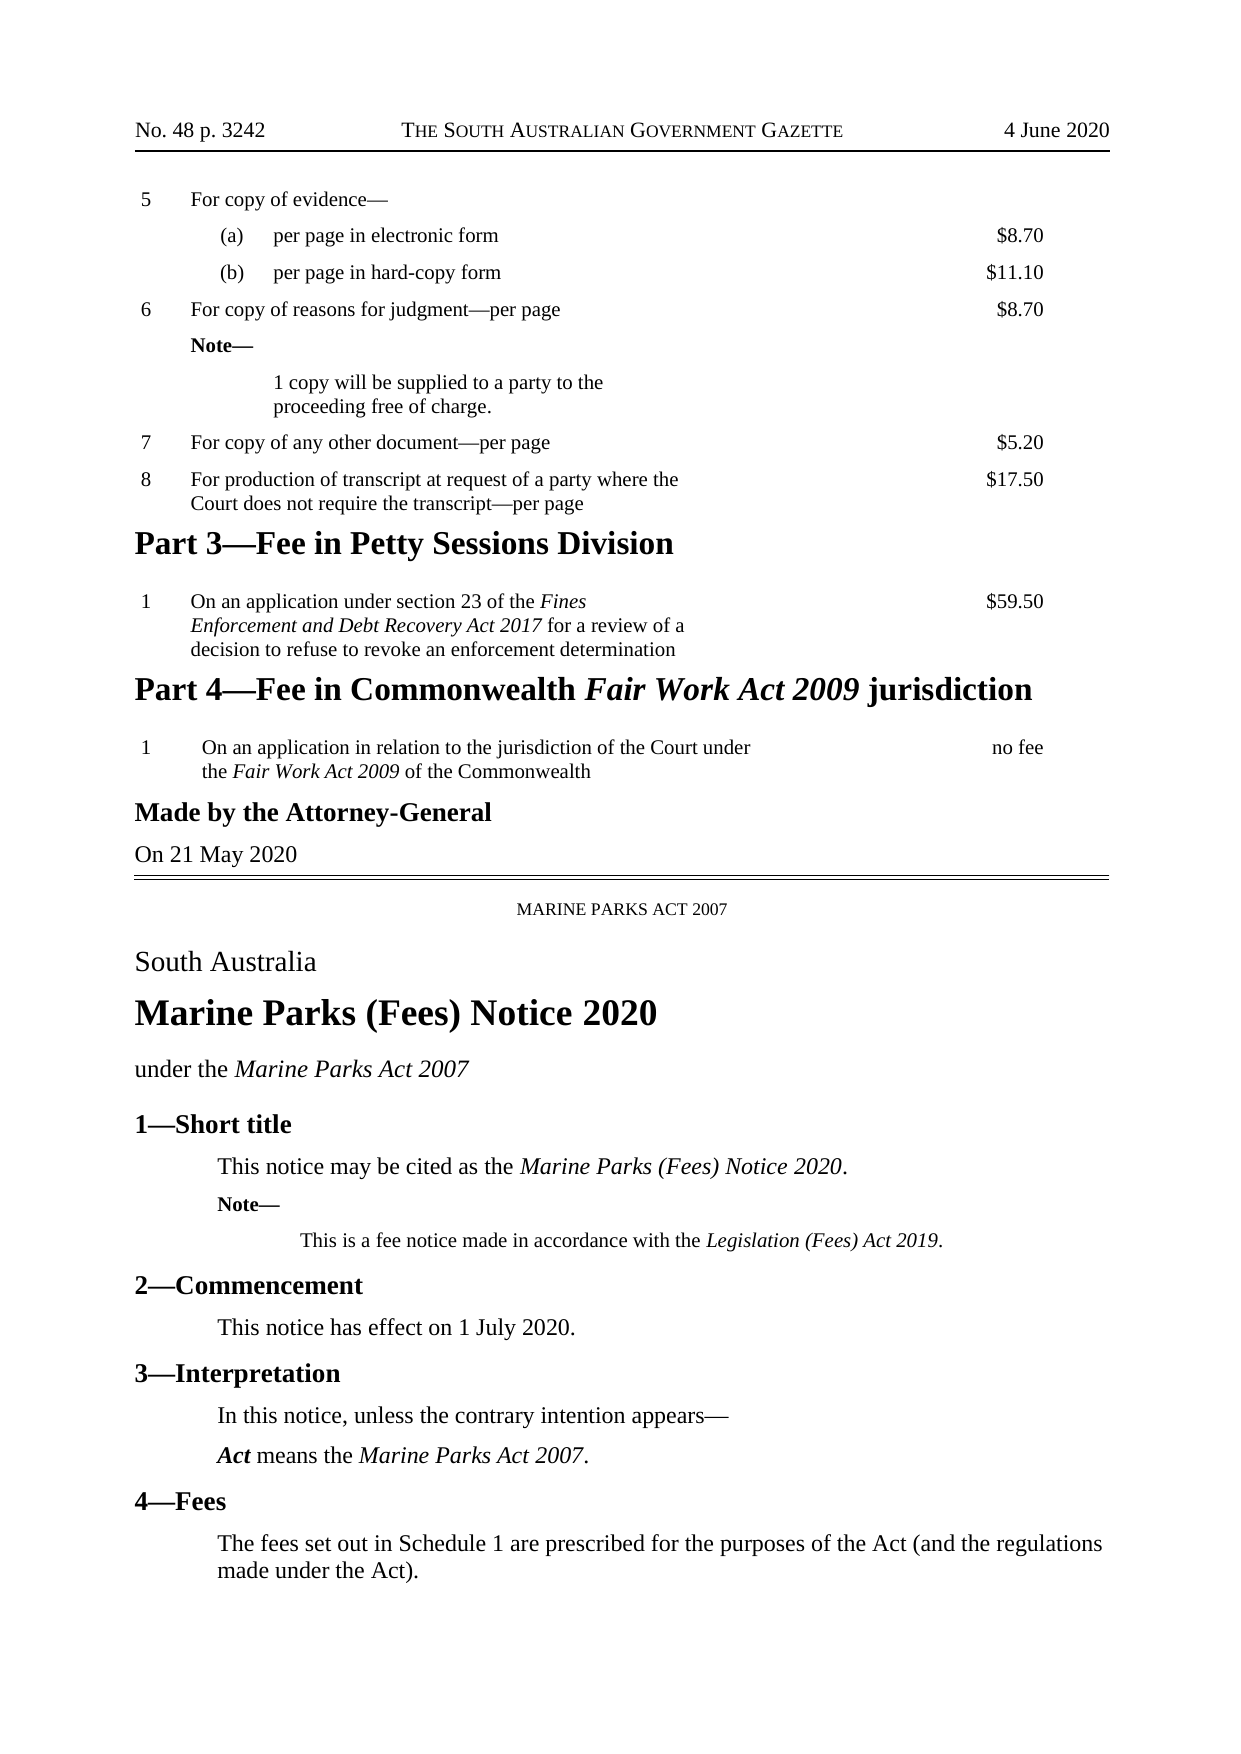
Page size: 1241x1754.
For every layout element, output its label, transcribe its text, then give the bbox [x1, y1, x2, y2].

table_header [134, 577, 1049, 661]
text 3—Interpretation [134, 1357, 1109, 1388]
text Part 3—Fee in Petty Sessions Division [134, 523, 1109, 562]
text Act means the Marine Parks Act 2007. [217, 1441, 1109, 1468]
text South Australia [134, 944, 1109, 978]
text On 21 May 2020 [134, 839, 1109, 867]
text Marine Parks (Fees) Notice 2020 [134, 990, 1109, 1033]
text This notice may be cited as the Marine Parks (Fees) Notice 2020. [217, 1152, 1109, 1179]
text Note— [217, 1192, 1109, 1216]
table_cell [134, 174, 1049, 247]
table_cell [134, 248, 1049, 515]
text 4—Fees [134, 1485, 1109, 1516]
text 1—Short title [134, 1108, 1109, 1139]
text 2—Commencement [134, 1269, 1109, 1300]
text Made by the Attorney-General [134, 796, 1109, 827]
text Part 4—Fee in Commonwealth Fair Work Act 2009 jurisdiction [134, 669, 1109, 708]
text This notice has effect on 1 July 2020. [217, 1313, 1109, 1340]
subtitle Marine Parks Act 2007 [134, 902, 1109, 919]
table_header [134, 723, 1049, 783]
text This is a fee notice made in accordance with the Legislation (Fees) Act 2019. [300, 1228, 1109, 1252]
text The fees set out in Schedule 1 are prescribed for the purposes of the Act (and the regulations made under the Act). [217, 1529, 1109, 1584]
text In this notice, unless the contrary intention appears— [217, 1401, 1109, 1428]
text under the Marine Parks Act 2007 [134, 1054, 1109, 1083]
